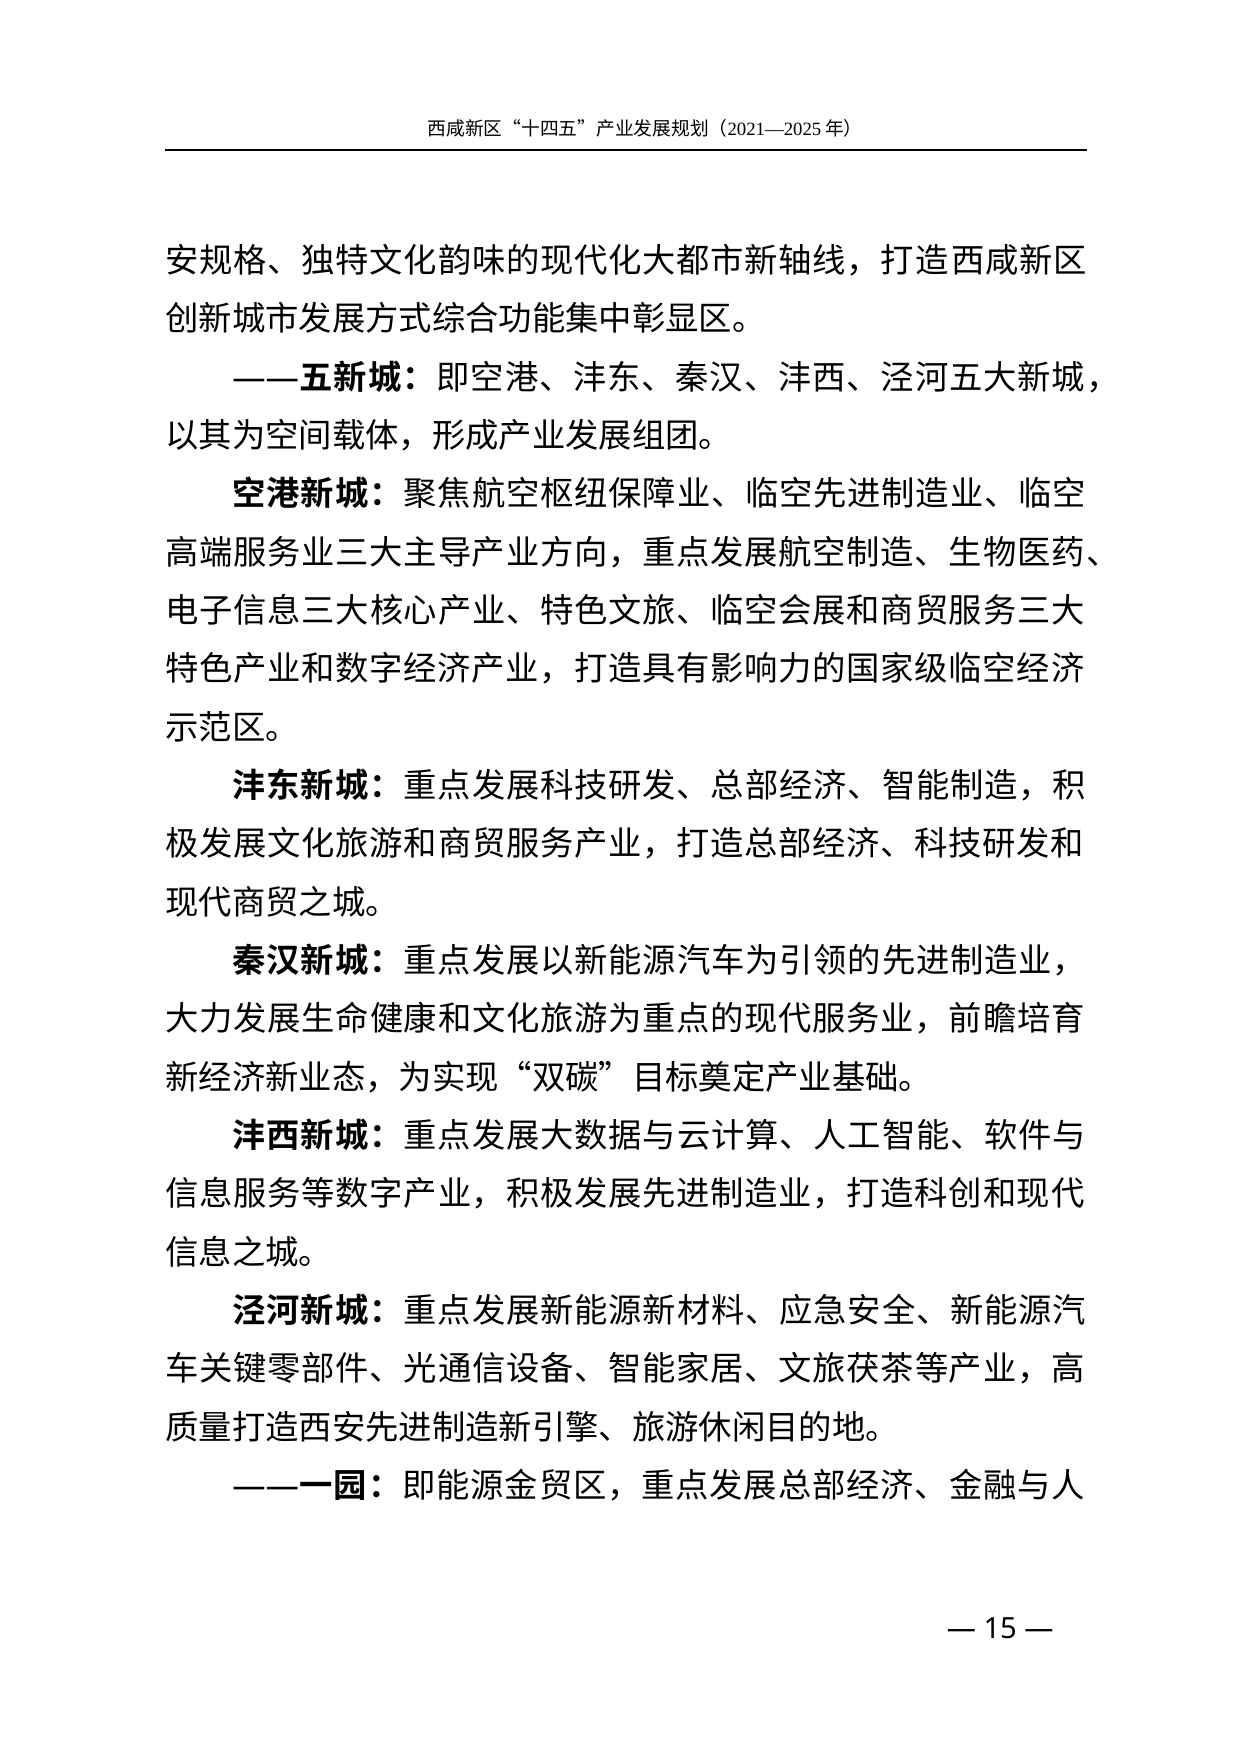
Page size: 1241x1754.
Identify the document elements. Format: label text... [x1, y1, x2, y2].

text ——一园：即能源金贸区，重点发展总部经济、金融与人居配套，积极发展现代服务业、文化创意产业，打造西安新中心中央商务区和西安国际高端社区。 [165, 1451, 1087, 1509]
text ——五新城：即空港、沣东、秦汉、沣西、泾河五大新城，以其为空间载体，形成产业发展组团。 [165, 342, 1087, 459]
text 空港新城：聚焦航空枢纽保障业、临空先进制造业、临空高端服务业三大主导产业方向，重点发展航空制造、生物医药、电子信息三大核心产业、特色文旅、临空会展和商贸服务三大特色产业和数字经济产业，打造具有影响力的国家级临空经济示范区。 [165, 459, 1087, 751]
text 沣东新城：重点发展科技研发、总部经济、智能制造，积极发展文化旅游和商贸服务产业，打造总部经济、科技研发和现代商贸之城。 [165, 751, 1087, 926]
text 沣西新城：重点发展大数据与云计算、人工智能、软件与信息服务等数字产业，积极发展先进制造业，打造科创和现代信息之城。 [165, 1101, 1087, 1276]
text 泾河新城：重点发展新能源新材料、应急安全、新能源汽车关键零部件、光通信设备、智能家居、文旅茯茶等产业，高质量打造西安先进制造新引擎、旅游休闲目的地。 [165, 1276, 1087, 1451]
text 秦汉新城：重点发展以新能源汽车为引领的先进制造业，大力发展生命健康和文化旅游为重点的现代服务业，前瞻培育新经济新业态，为实现“双碳”目标奠定产业基础。 [165, 926, 1087, 1101]
